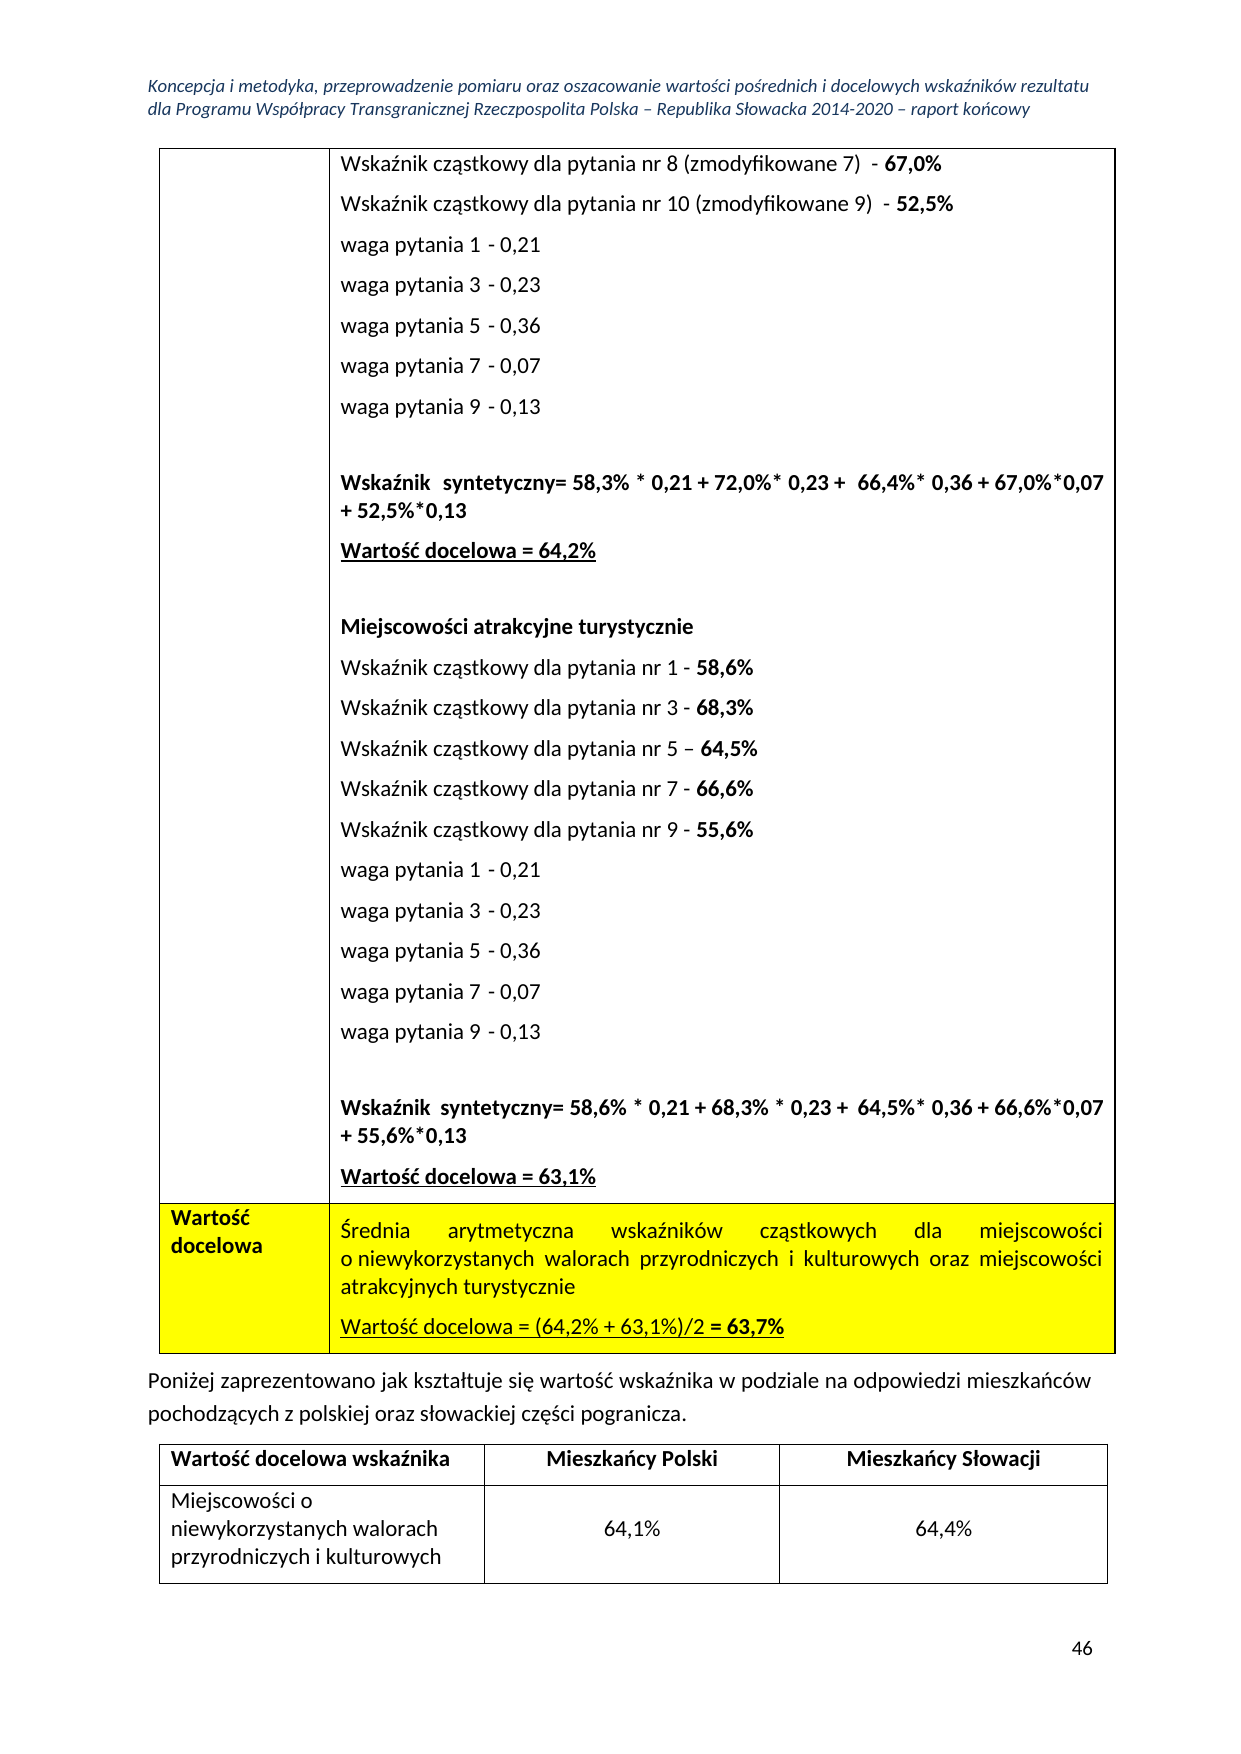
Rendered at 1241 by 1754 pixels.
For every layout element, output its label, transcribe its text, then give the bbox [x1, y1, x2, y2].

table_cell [330, 149, 1114, 1202]
table_header Mieszkańcy Polski [485, 1445, 779, 1485]
table_cell 64,1% [485, 1486, 779, 1583]
table_cell Średnia arytmetyczna wskaźników cząstkowych dla miejscowości o niewykorzystanych walorach przyrodniczych i kulturowych oraz miejscowości atrakcyjnych turystycznie Wartość docelowa = (64,2% + 63,1%)/2 = 63,7% [330, 1204, 1114, 1353]
table_cell Wartość docelowa [160, 1204, 329, 1353]
table_cell Miejscowości o niewykorzystanych walorach przyrodniczych i kulturowych [160, 1486, 484, 1583]
text Poniżej zaprezentowano jak kształtuje się wartość wskaźnika w podziale na odpowiedzi mieszkańców pochodzących z polskiej oraz słowackiej części pogranicza. [148, 1367, 1093, 1427]
table_header Wartość docelowa wskaźnika [160, 1445, 484, 1485]
table_cell 64,4% [780, 1486, 1107, 1583]
table_header Mieszkańcy Słowacji [780, 1445, 1107, 1485]
